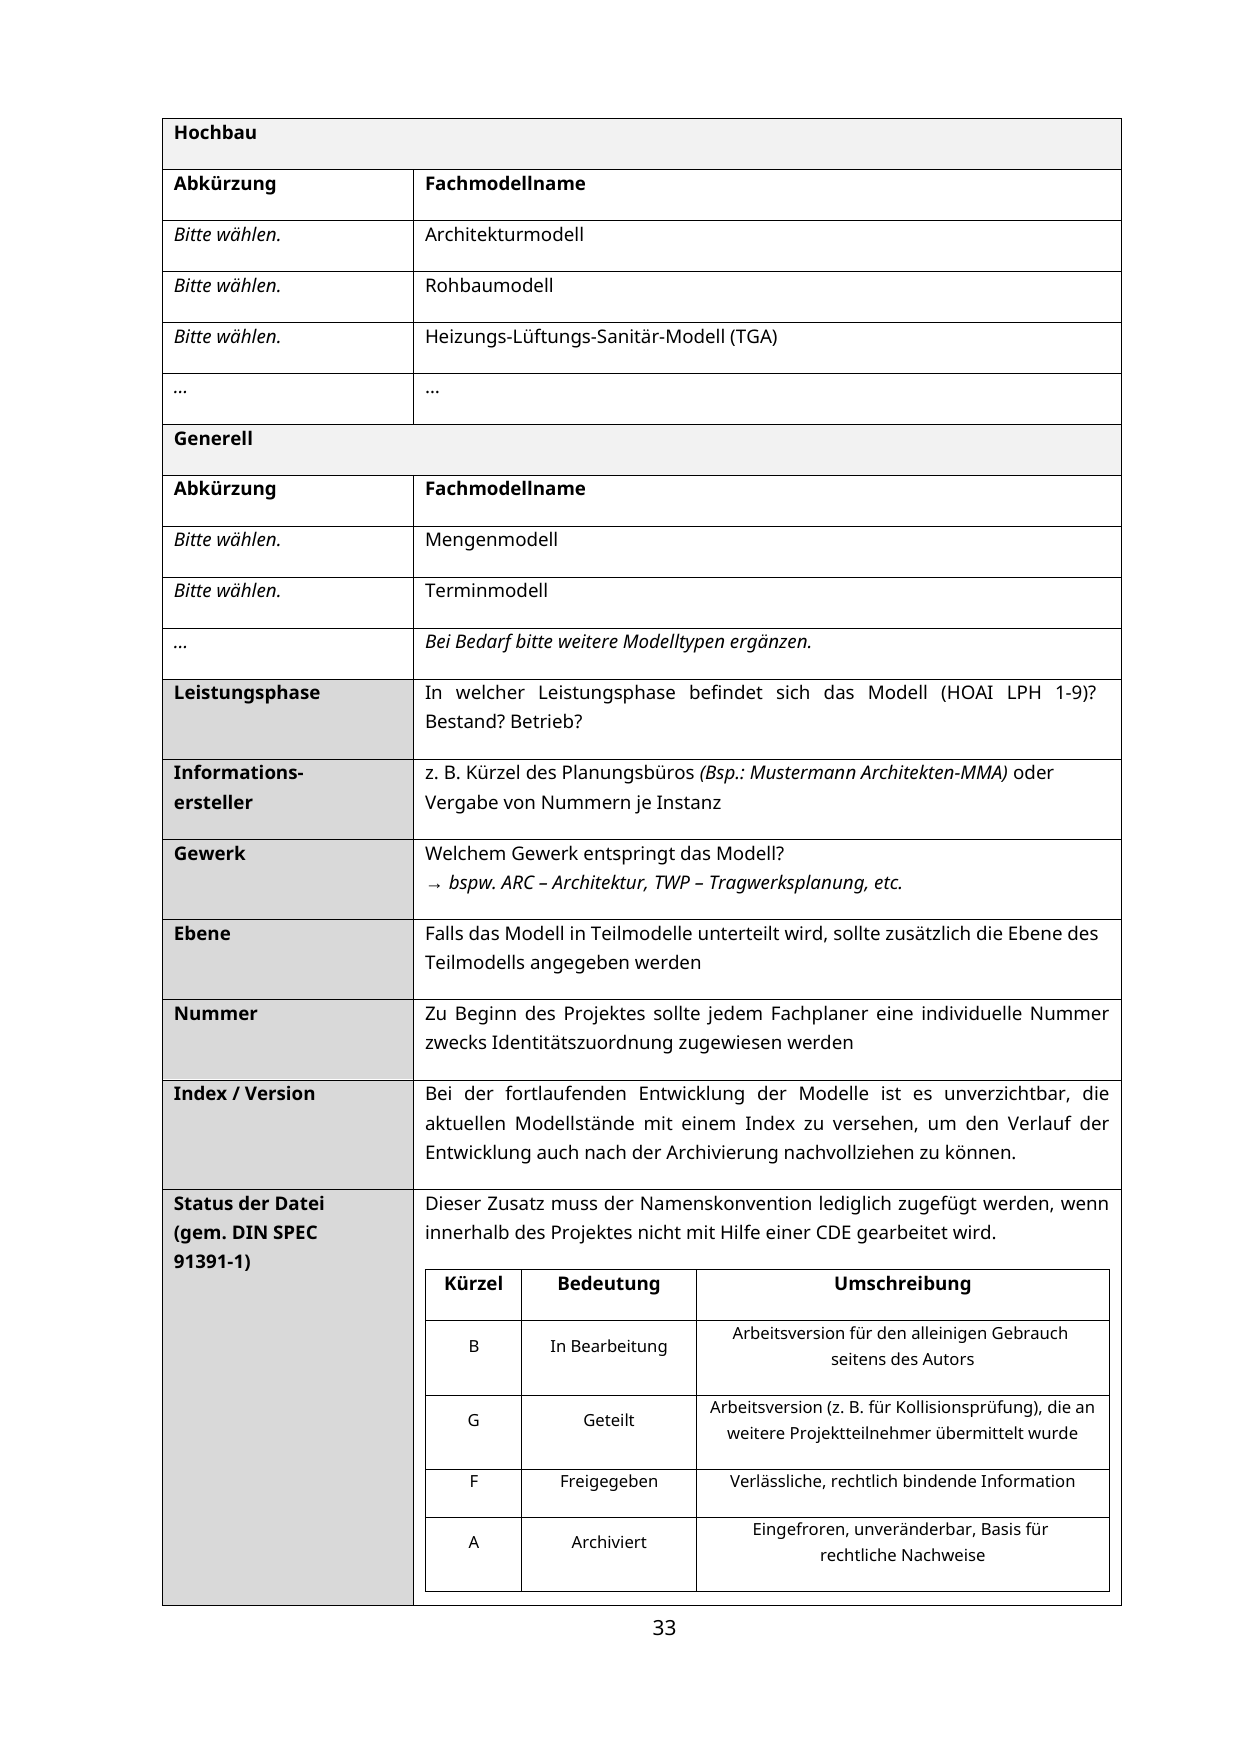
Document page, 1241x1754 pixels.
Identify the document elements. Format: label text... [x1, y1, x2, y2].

table_cell z. B. Kürzel des Planungsbüros (Bsp.: Mustermann Architekten-MMA) oder Vergabe von Nummern je Instanz [414, 760, 1121, 839]
table_cell Fachmodellname [414, 170, 1121, 220]
table_cell … [163, 629, 413, 678]
table_cell Mengenmodell [414, 527, 1121, 577]
table_cell Gewerk [163, 840, 413, 919]
table_cell Bei der fortlaufenden Entwicklung der Modelle ist es unverzichtbar, die aktuellen Modellstände mit einem Index zu versehen, um den Verlauf der Entwicklung auch nach der Archivierung nachvollziehen zu können. [414, 1081, 1121, 1189]
table_cell Heizungs-Lüftungs-Sanitär-Modell (TGA) [414, 323, 1121, 373]
table_cell Abkürzung [163, 170, 413, 220]
table_cell Bitte wählen. [163, 527, 413, 577]
table_cell Bei Bedarf bitte weitere Modelltypen ergänzen. [414, 629, 1121, 678]
table_cell Falls das Modell in Teilmodelle unterteilt wird, sollte zusätzlich die Ebene des Teilmodells angegeben werden [414, 920, 1121, 999]
table_header Hochbau [163, 119, 1121, 169]
table_cell Informations- ersteller [163, 760, 413, 839]
table_cell Abkürzung [163, 476, 413, 526]
table_cell Generell [163, 425, 1121, 475]
table_cell … [414, 374, 1121, 424]
table_cell Index / Version [163, 1081, 413, 1189]
table_cell Status der Datei (gem. DIN SPEC 91391-1) [163, 1190, 413, 1605]
table_cell Leistungsphase [163, 680, 413, 759]
table_cell Bitte wählen. [163, 272, 413, 322]
table_cell Bitte wählen. [163, 323, 413, 373]
table_cell Rohbaumodell [414, 272, 1121, 322]
table_cell Fachmodellname [414, 476, 1121, 526]
table_cell Welchem Gewerk entspringt das Modell? → bspw. ARC – Architektur, TWP – Tragwerksplanung, etc. [414, 840, 1121, 919]
table_cell Nummer [163, 1000, 413, 1079]
table_cell Bitte wählen. [163, 221, 413, 271]
table_cell Zu Beginn des Projektes sollte jedem Fachplaner eine individuelle Nummer zwecks Identitätszuordnung zugewiesen werden [414, 1000, 1121, 1079]
table_cell Dieser Zusatz muss der Namenskonvention lediglich zugefügt werden, wenn innerhalb des Projektes nicht mit Hilfe einer CDE gearbeitet wird. [414, 1190, 1121, 1605]
table_cell Terminmodell [414, 578, 1121, 627]
table_cell In welcher Leistungsphase befindet sich das Modell (HOAI LPH 1-9)? Bestand? Betrieb? [414, 680, 1121, 759]
table_cell Bitte wählen. [163, 578, 413, 627]
table_cell Architekturmodell [414, 221, 1121, 271]
table_cell Ebene [163, 920, 413, 999]
table_cell … [163, 374, 413, 424]
